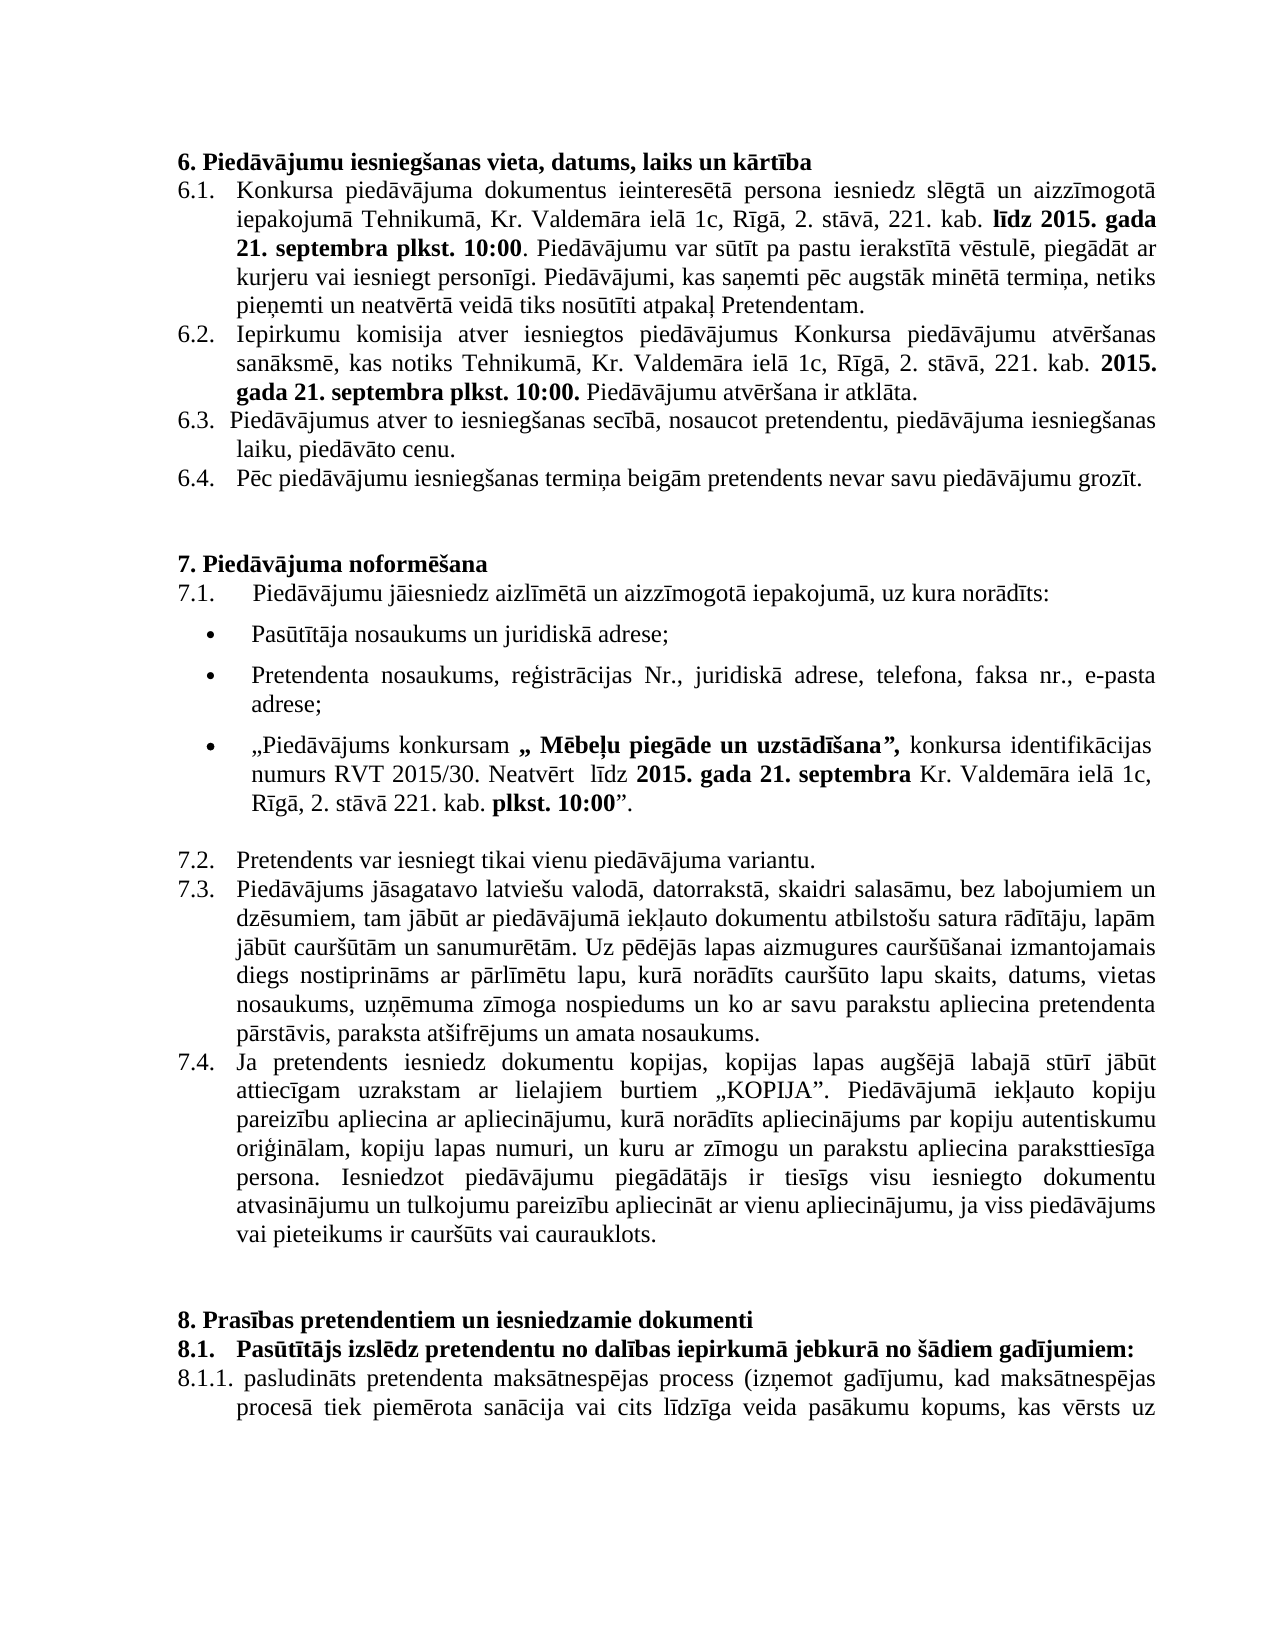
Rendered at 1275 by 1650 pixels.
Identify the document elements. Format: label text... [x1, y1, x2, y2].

text 6.4. Pēc piedāvājumu iesniegšanas termiņa beigām pretendents nevar savu piedāvājumu grozīt. [177, 463, 1157, 492]
text 8. Prasības pretendentiem un iesniedzamie dokumenti [177, 1306, 1157, 1334]
text 6.1. Konkursa piedāvājuma dokumentus ieinteresētā persona iesniedz slēgtā un aizzīmogotā iepakojumā Tehnikumā, Kr. Valdemāra ielā 1c, Rīgā, 2. stāvā, 221. kab. līdz 2015. gada 21. septembra plkst. 10:00. Piedāvājumu var sūtīt pa pastu ierakstītā vēstulē, piegādāt ar kurjeru vai iesniegt personīgi. Piedāvājumi, kas saņemti pēc augstāk minētā termiņa, netiks pieņemti un neatvērtā veidā tiks nosūtīti atpakaļ Pretendentam. [177, 176, 1157, 319]
text 6.2. Iepirkumu komisija atver iesniegtos piedāvājumus Konkursa piedāvājumu atvēršanas sanāksmē, kas notiks Tehnikumā, Kr. Valdemāra ielā 1c, Rīgā, 2. stāvā, 221. kab. 2015. gada 21. septembra plkst. 10:00. Piedāvājumu atvēršana ir atklāta. [177, 319, 1157, 406]
text 8.1. Pasūtītājs izslēdz pretendentu no dalības iepirkumā jebkurā no šādiem gadījumiem: [177, 1334, 1157, 1363]
list Pasūtītāja nosaukums un juridiskā adrese; [207, 619, 1157, 648]
list „Piedāvājums konkursam „ Mēbeļu piegāde un uzstādīšana”, konkursa identifikācijas numurs RVT 2015/30. Neatvērt līdz 2015. gada 21. septembra Kr. Valdemāra ielā 1c, Rīgā, 2. stāvā 221. kab. plkst. 10:00”. [207, 731, 1152, 817]
text 7.3. Piedāvājums jāsagatavo latviešu valodā, datorrakstā, skaidri salasāmu, bez labojumiem un dzēsumiem, tam jābūt ar piedāvājumā iekļauto dokumentu atbilstošu satura rādītāju, lapām jābūt cauršūtām un sanumurētām. Uz pēdējās lapas aizmugures cauršūšanai izmantojamais diegs nostiprināms ar pārlīmētu lapu, kurā norādīts cauršūto lapu skaits, datums, vietas nosaukums, uzņēmuma zīmoga nospiedums un ko ar savu parakstu apliecina pretendenta pārstāvis, paraksta atšifrējums un amata nosaukums. [177, 874, 1157, 1047]
text 7. Piedāvājuma noformēšana [177, 549, 1157, 578]
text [177, 1363, 1157, 1421]
list Piedāvājumu jāiesniedz aizlīmētā un aizzīmogotā iepakojumā, uz kura norādīts: [177, 578, 1157, 607]
text 7.4. Ja pretendents iesniedz dokumentu kopijas, kopijas lapas augšējā labajā stūrī jābūt attiecīgam uzrakstam ar lielajiem burtiem „KOPIJA”. Piedāvājumā iekļauto kopiju pareizību apliecina ar apliecinājumu, kurā norādīts apliecinājums par kopiju autentiskumu oriģinālam, kopiju lapas numuri, un kuru ar zīmogu un parakstu apliecina paraksttiesīga persona. Iesniedzot piedāvājumu piegādātājs ir tiesīgs visu iesniegto dokumentu atvasinājumu un tulkojumu pareizību apliecināt ar vienu apliecinājumu, ja viss piedāvājums vai pieteikums ir cauršūts vai caurauklots. [177, 1047, 1157, 1248]
text 7.2. Pretendents var iesniegt tikai vienu piedāvājuma variantu. [177, 846, 1157, 874]
text 6.3. Piedāvājumus atver to iesniegšanas secībā, nosaucot pretendentu, piedāvājuma iesniegšanas laiku, piedāvāto cenu. [177, 406, 1157, 463]
list Pretendenta nosaukums, reģistrācijas Nr., juridiskā adrese, telefona, faksa nr., e-pasta adrese; [207, 661, 1157, 718]
text 6. Piedāvājumu iesniegšanas vieta, datums, laiks un kārtība [177, 147, 1157, 176]
